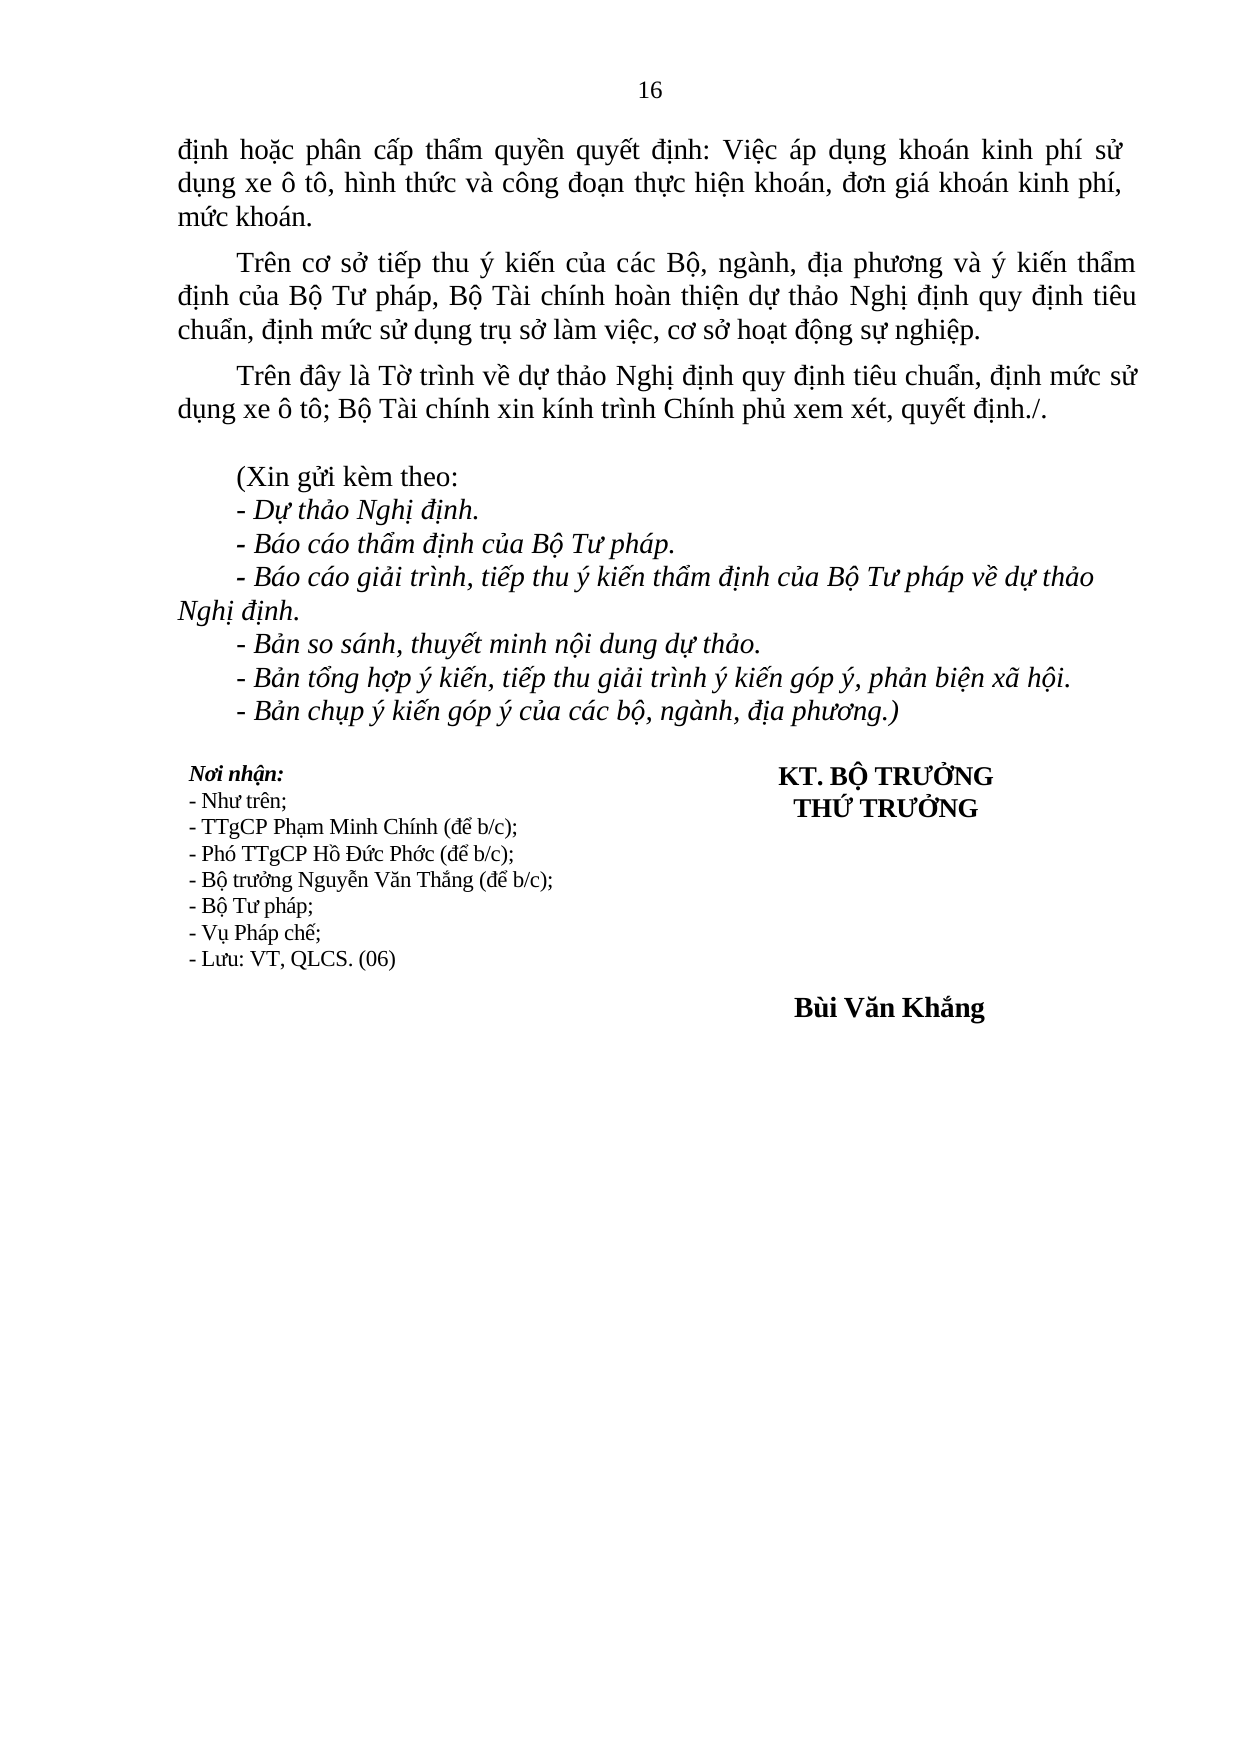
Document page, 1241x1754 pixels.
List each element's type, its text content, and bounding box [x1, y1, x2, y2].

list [177, 132, 1122, 232]
text - Báo cáo giải trình, tiếp thu ý kiến thẩm định của Bộ Tư pháp về dự thảo Nghị định. [177, 559, 1137, 626]
table_header KT. BỘ TRƯỞNG THỨ TRƯỞNG Bùi Văn Khắng [650, 761, 1122, 1024]
text - Bản chụp ý kiến góp ý của các bộ, ngành, địa phương.) [177, 693, 1137, 727]
text Trên đây là Tờ trình về dự thảo Nghị định quy định tiêu chuẩn, định mức sử dụng xe ô tô; Bộ Tài chính xin kính trình Chính phủ xem xét, quyết định./. [177, 358, 1137, 425]
text - Bản so sánh, thuyết minh nội dung dự thảo. [177, 626, 1137, 660]
text - Báo cáo thẩm định của Bộ Tư pháp. [177, 526, 1137, 559]
text - Dự thảo Nghị định. [177, 492, 1137, 526]
table_header Nơi nhận: - Như trên; - TTgCP Phạm Minh Chính (để b/c); - Phó TTgCP Hồ Đức Phớc (để b/c); - Bộ trưởng Nguyễn Văn Thắng (để b/c); - Bộ Tư pháp; - Vụ Pháp chế; - Lưu: VT, QLCS. (06) [177, 761, 650, 1024]
text (Xin gửi kèm theo: [177, 459, 1137, 492]
text - Bản tổng hợp ý kiến, tiếp thu giải trình ý kiến góp ý, phản biện xã hội. [177, 660, 1137, 693]
text Trên cơ sở tiếp thu ý kiến của các Bộ, ngành, địa phương và ý kiến thẩm định của Bộ Tư pháp, Bộ Tài chính hoàn thiện dự thảo Nghị định quy định tiêu chuẩn, định mức sử dụng trụ sở làm việc, cơ sở hoạt động sự nghiệp. [177, 245, 1137, 346]
